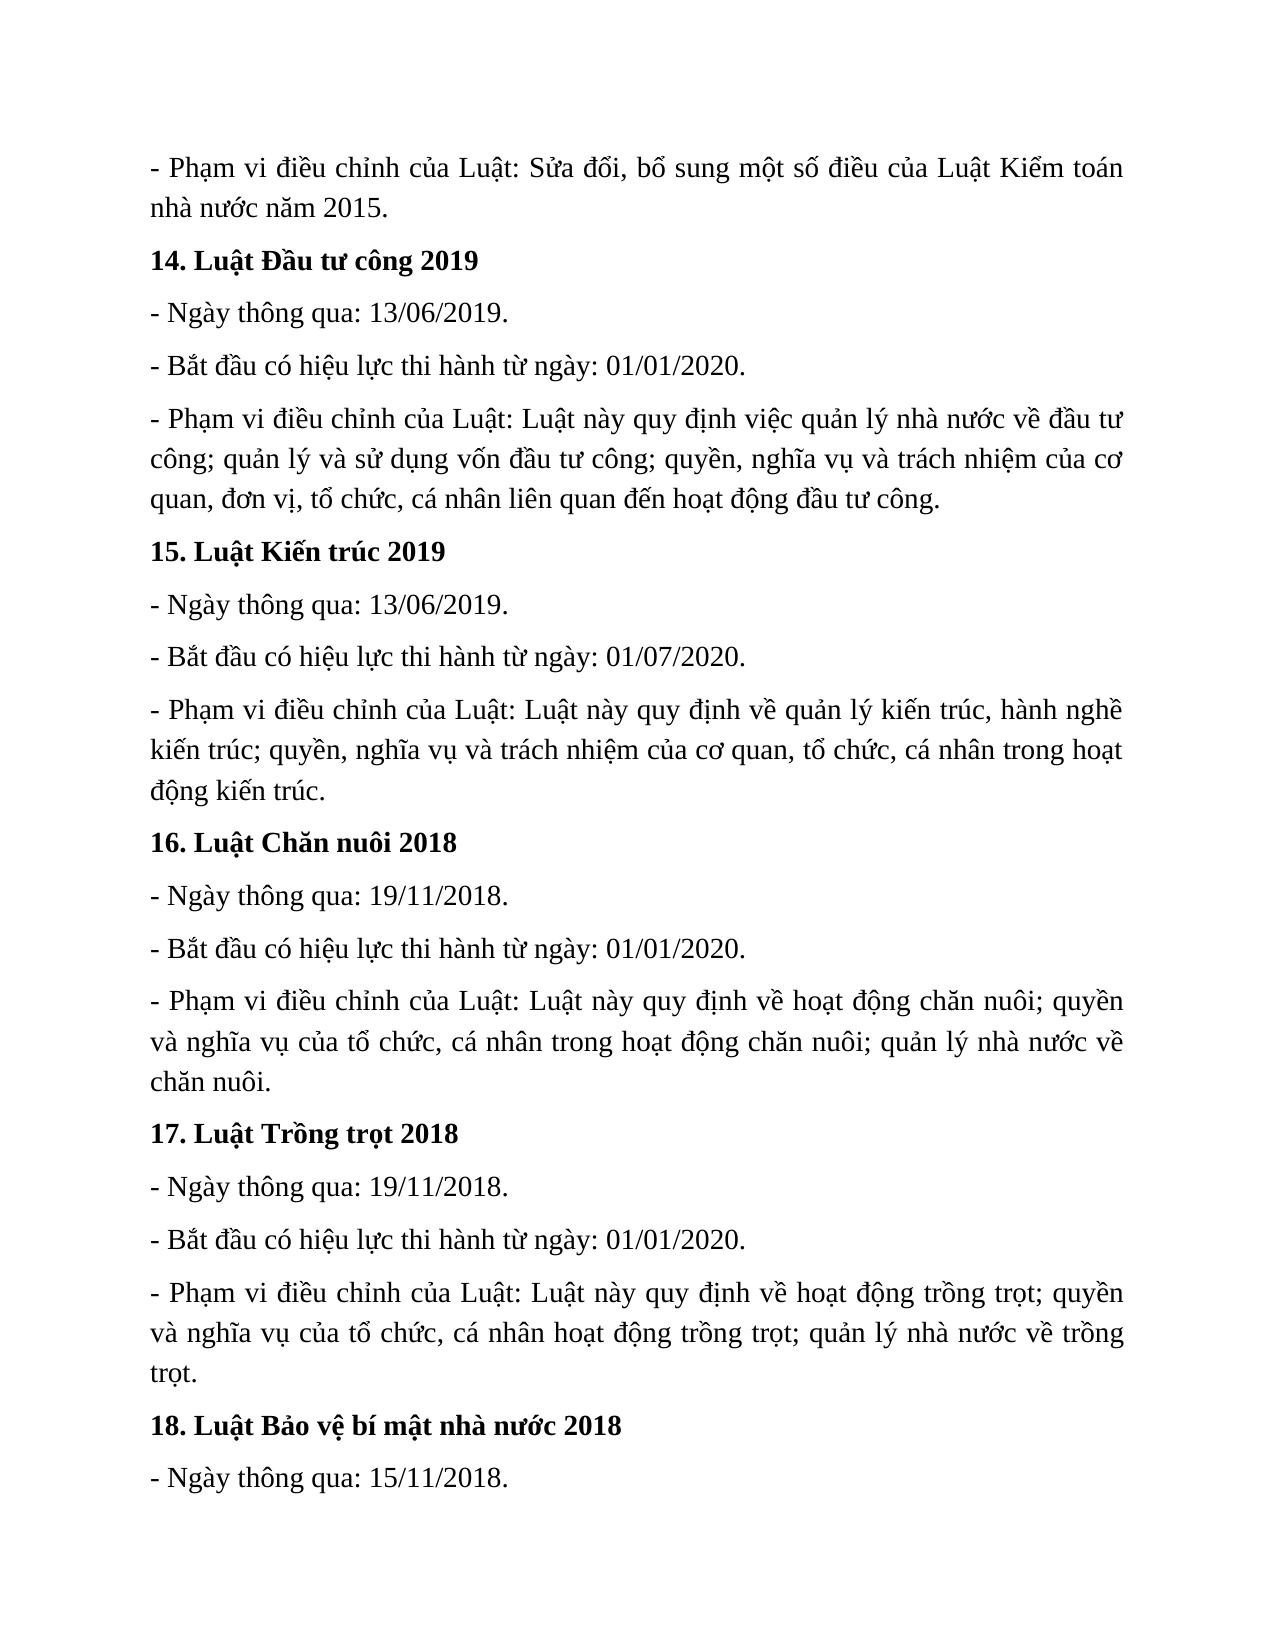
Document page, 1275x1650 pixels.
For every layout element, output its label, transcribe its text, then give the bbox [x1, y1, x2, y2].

text 16. Luật Chăn nuôi 2018 [150, 825, 1125, 859]
text - Bắt đầu có hiệu lực thi hành từ ngày: 01/01/2020. [150, 931, 1125, 964]
text 17. Luật Trồng trọt 2018 [150, 1117, 1125, 1150]
text - Phạm vi điều chỉnh của Luật: Luật này quy định việc quản lý nhà nước về đầu tư công; quản lý và sử dụng vốn đầu tư công; quyền, nghĩa vụ và trách nhiệm của cơ quan, đơn vị, tổ chức, cá nhân liên quan đến hoạt động đầu tư công. [150, 401, 1125, 515]
text - Phạm vi điều chỉnh của Luật: Luật này quy định về quản lý kiến trúc, hành nghề kiến trúc; quyền, nghĩa vụ và trách nhiệm của cơ quan, tổ chức, cá nhân trong hoạt động kiến trúc. [150, 692, 1125, 806]
text - Bắt đầu có hiệu lực thi hành từ ngày: 01/07/2020. [150, 639, 1125, 673]
text - Phạm vi điều chỉnh của Luật: Sửa đổi, bổ sung một số điều của Luật Kiểm toán nhà nước năm 2015. [150, 150, 1125, 224]
text - Ngày thông qua: 13/06/2019. [150, 587, 1125, 620]
text - Phạm vi điều chỉnh của Luật: Luật này quy định về hoạt động chăn nuôi; quyền và nghĩa vụ của tổ chức, cá nhân trong hoạt động chăn nuôi; quản lý nhà nước về chăn nuôi. [150, 983, 1125, 1097]
text 18. Luật Bảo vệ bí mật nhà nước 2018 [150, 1408, 1125, 1441]
text - Ngày thông qua: 13/06/2019. [150, 296, 1125, 329]
text - Phạm vi điều chỉnh của Luật: Luật này quy định về hoạt động trồng trọt; quyền và nghĩa vụ của tổ chức, cá nhân hoạt động trồng trọt; quản lý nhà nước về trồng trọt. [150, 1275, 1125, 1389]
text - Ngày thông qua: 19/11/2018. [150, 1169, 1125, 1203]
text - Ngày thông qua: 19/11/2018. [150, 878, 1125, 912]
text - Ngày thông qua: 15/11/2018. [150, 1461, 1125, 1494]
text - Bắt đầu có hiệu lực thi hành từ ngày: 01/01/2020. [150, 348, 1125, 382]
text 15. Luật Kiến trúc 2019 [150, 534, 1125, 568]
text 14. Luật Đầu tư công 2019 [150, 243, 1125, 276]
text - Bắt đầu có hiệu lực thi hành từ ngày: 01/01/2020. [150, 1222, 1125, 1256]
